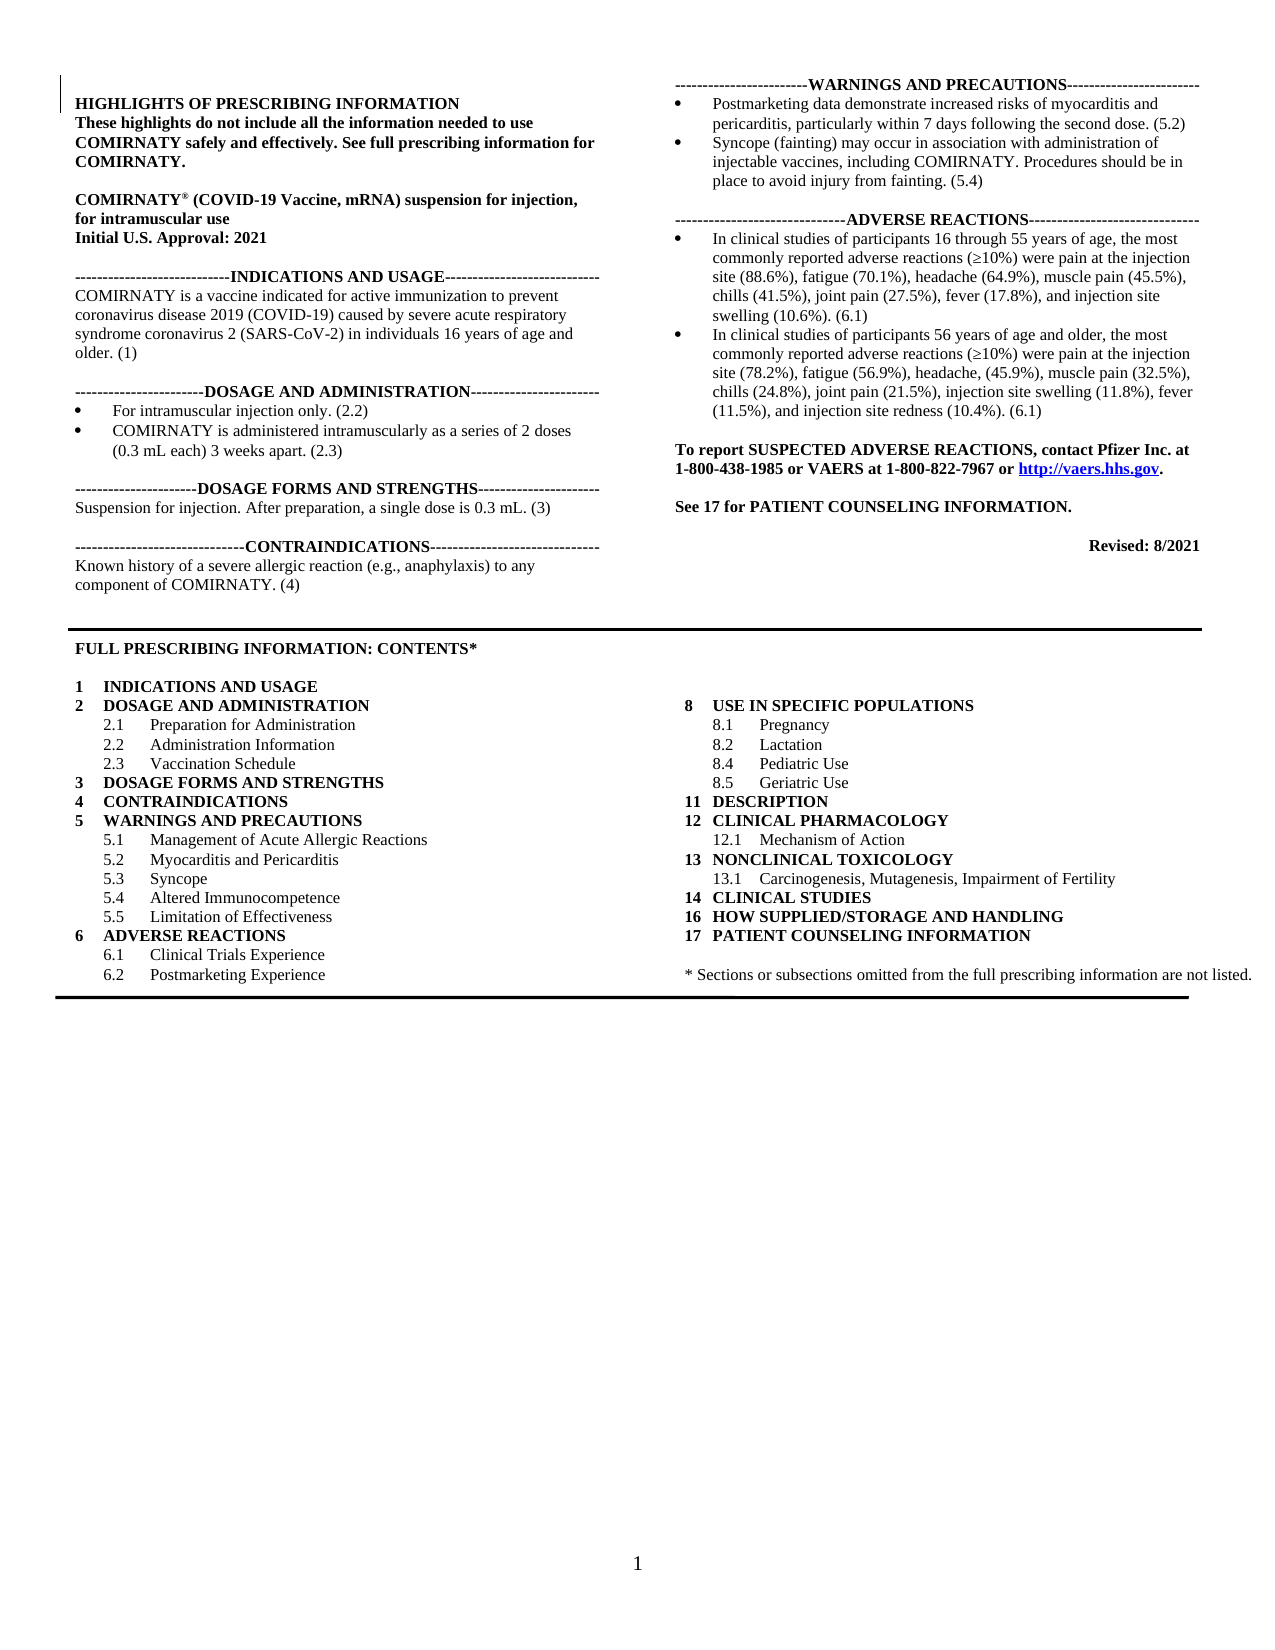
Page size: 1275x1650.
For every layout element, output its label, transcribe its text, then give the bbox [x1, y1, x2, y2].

text 5.5 Limitation of Effectiveness [103, 907, 591, 926]
text 14 CLINICAL STUDIES [684, 888, 1200, 907]
text 6.2 Postmarketing Experience [103, 964, 591, 983]
subtitle CONTRAINDICATIONS [75, 536, 600, 556]
text 6.1 Clinical Trials Experience [103, 945, 591, 964]
text 8.4 Pediatric Use [712, 753, 1200, 773]
list For intramuscular injection only. (2.2) [75, 401, 600, 420]
text COMIRNATY® (COVID-19 Vaccine, mRNA) suspension for injection, for intramuscular use [75, 190, 600, 228]
text 13.1 Carcinogenesis, Mutagenesis, Impairment of Fertility [712, 868, 1200, 888]
text See 17 for PATIENT COUNSELING INFORMATION. [675, 497, 1200, 516]
text 12.1 Mechanism of Action [712, 830, 1200, 849]
text 17 PATIENT COUNSELING INFORMATION [684, 926, 1200, 945]
text 13 NONCLINICAL TOXICOLOGY [684, 849, 1200, 868]
text * Sections or subsections omitted from the full prescribing information are not listed. [684, 964, 1275, 983]
list Postmarketing data demonstrate increased risks of myocarditis and pericarditis, particularly within 7 days following the second dose. (5.2) [675, 94, 1200, 133]
text 12 CLINICAL PHARMACOLOGY [684, 811, 1200, 830]
subtitle ADVERSE REACTIONS [675, 209, 1200, 228]
text 2 DOSAGE AND ADMINISTRATION [75, 696, 591, 715]
subtitle HIGHLIGHTS OF PRESCRIBING INFORMATION [75, 94, 600, 113]
subtitle INDICATIONS AND USAGE [75, 267, 600, 286]
text 5.3 Syncope [103, 868, 591, 888]
text 8.5 Geriatric Use [712, 773, 1200, 792]
subtitle DOSAGE AND ADMINISTRATION [75, 382, 600, 401]
text COMIRNATY is a vaccine indicated for active immunization to prevent coronavirus disease 2019 (COVID-19) caused by severe acute respiratory syndrome coronavirus 2 (SARS-CoV-2) in individuals 16 years of age and older. (1) [75, 286, 600, 362]
text 2.3 Vaccination Schedule [103, 753, 591, 773]
text 6 ADVERSE REACTIONS [75, 926, 591, 945]
text 5 WARNINGS AND PRECAUTIONS [75, 811, 591, 830]
text 2.1 Preparation for Administration [103, 715, 591, 734]
subtitle FULL PRESCRIBING INFORMATION: CONTENTS* [75, 638, 591, 658]
text 5.1 Management of Acute Allergic Reactions [103, 830, 591, 849]
text 8 USE IN SPECIFIC POPULATIONS [684, 696, 1200, 715]
text 16 HOW SUPPLIED/STORAGE AND HANDLING [684, 907, 1200, 926]
text 11 DESCRIPTION [684, 792, 1200, 811]
subtitle WARNINGS AND PRECAUTIONS [675, 75, 1200, 94]
text 8.1 Pregnancy [712, 715, 1200, 734]
subtitle DOSAGE FORMS AND STRENGTHS [75, 479, 600, 498]
text These highlights do not include all the information needed to use COMIRNATY safely and effectively. See full prescribing information for COMIRNATY. [75, 113, 600, 171]
text 1 INDICATIONS AND USAGE [75, 677, 591, 696]
list COMIRNATY is administered intramuscularly as a series of 2 doses (0.3 mL each) 3 weeks apart. (2.3) [75, 421, 600, 460]
text To report SUSPECTED ADVERSE REACTIONS, contact Pfizer Inc. at 1-800-438-1985 or VAERS at 1-800-822-7967 or http://vaers.hhs.gov. [675, 439, 1200, 478]
list Known history of a severe allergic reaction (e.g., anaphylaxis) to any component of COMIRNATY. (4) [75, 556, 600, 594]
subtitle Suspension for injection. After preparation, a single dose is 0.3 mL. (3) [75, 498, 600, 517]
text 3 DOSAGE FORMS AND STRENGTHS [75, 773, 591, 792]
text Initial U.S. Approval: 2021 [75, 228, 600, 247]
text 8.2 Lactation [712, 734, 1200, 753]
text 4 CONTRAINDICATIONS [75, 792, 591, 811]
list Syncope (fainting) may occur in association with administration of injectable vaccines, including COMIRNATY. Procedures should be in place to avoid injury from fainting. (5.4) [675, 133, 1200, 190]
text 5.4 Altered Immunocompetence [103, 888, 591, 907]
list In clinical studies of participants 56 years of age and older, the most commonly reported adverse reactions (≥10%) were pain at the injection site (78.2%), fatigue (56.9%), headache, (45.9%), muscle pain (32.5%), chills (24.8%), joint pain (21.5%), injection site swelling (11.8%), fever (11.5%), and injection site redness (10.4%). (6.1) [675, 324, 1200, 420]
list In clinical studies of participants 16 through 55 years of age, the most commonly reported adverse reactions (≥10%) were pain at the injection site (88.6%), fatigue (70.1%), headache (64.9%), muscle pain (45.5%), chills (41.5%), joint pain (27.5%), fever (17.8%), and injection site swelling (10.6%). (6.1) [675, 228, 1200, 324]
text 5.2 Myocarditis and Pericarditis [103, 849, 591, 868]
text Revised: 8/2021 [675, 535, 1200, 554]
text 2.2 Administration Information [103, 734, 591, 753]
